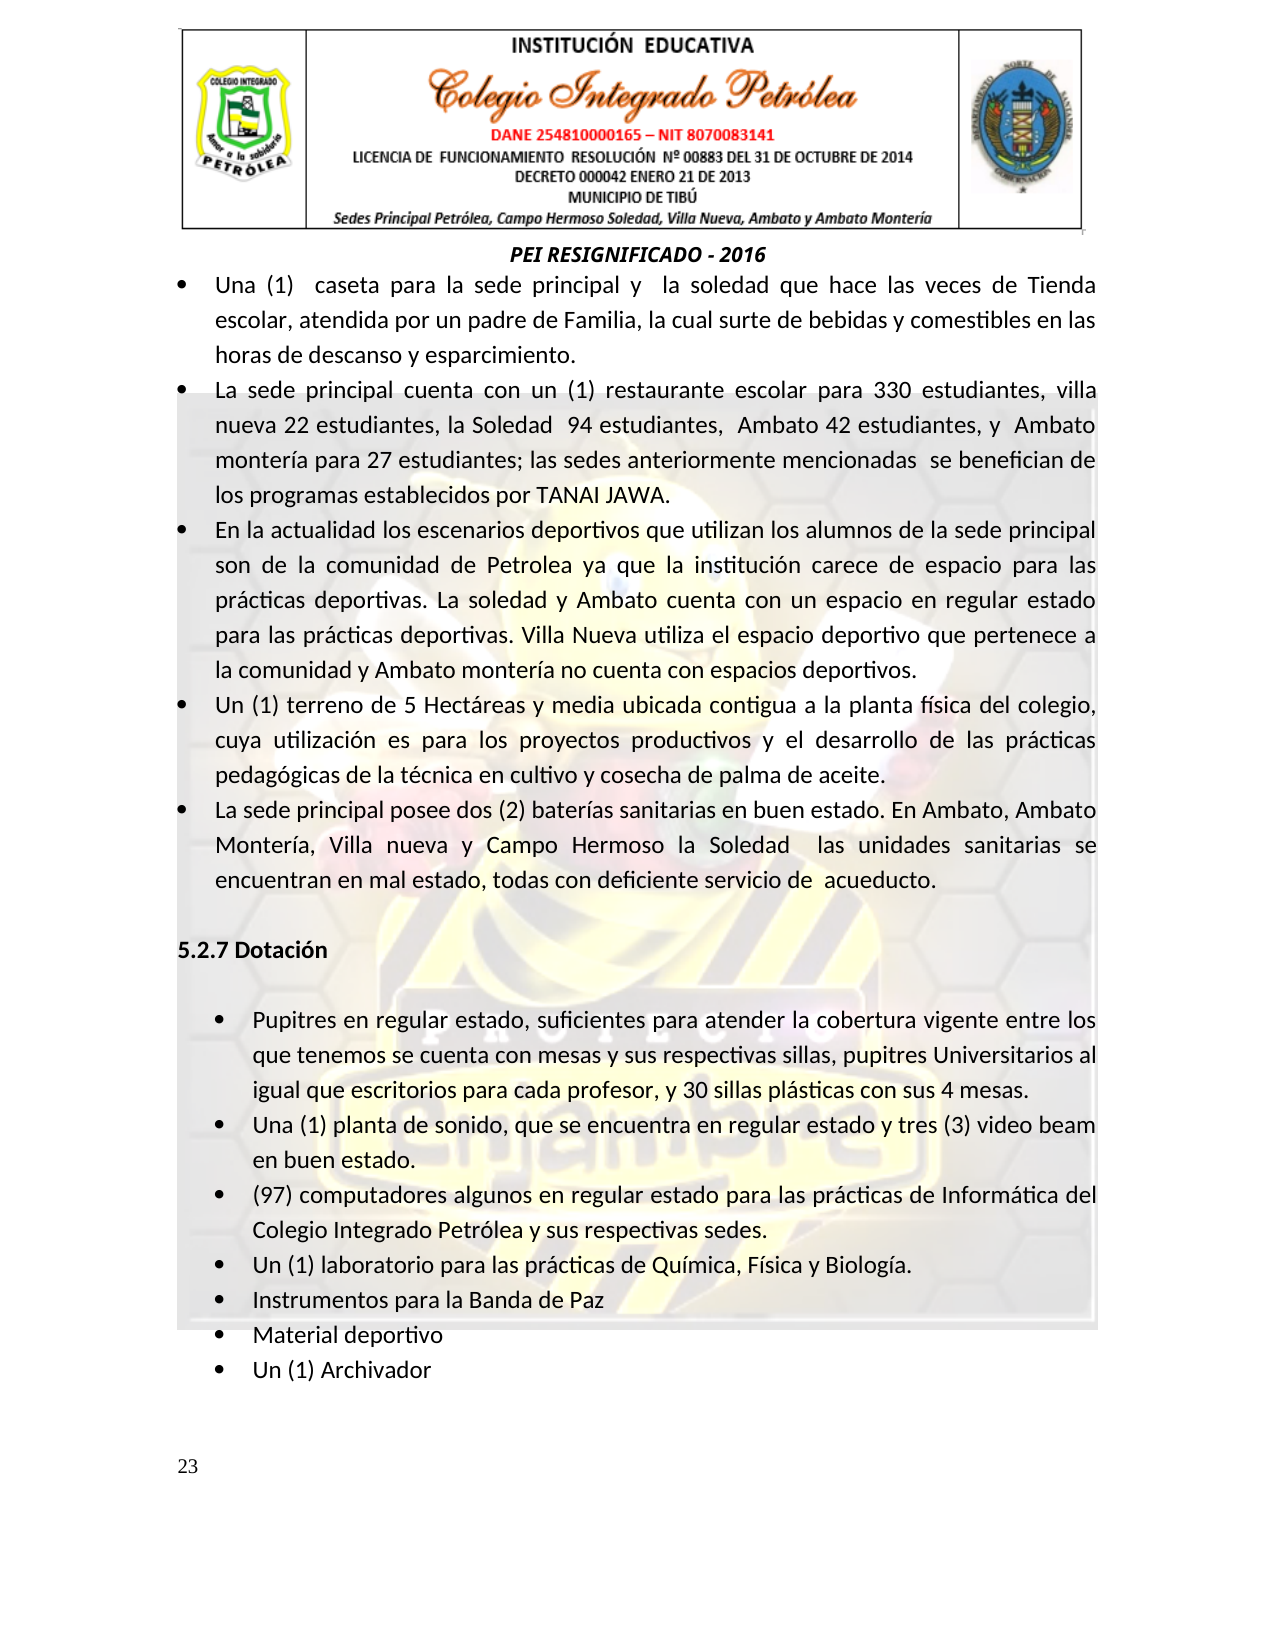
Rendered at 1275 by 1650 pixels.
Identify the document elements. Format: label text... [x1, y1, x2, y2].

list Una (1) planta de sonido, que se encuentra en regular estado y tres (3) video beam en buen estado. [215, 1109, 1098, 1174]
list Un (1) terreno de 5 Hectáreas y media ubicada contigua a la planta física del colegio, cuya utilización es para los proyectos productivos y el desarrollo de las prácticas pedagógicas de la técnica en cultivo y cosecha de palma de aceite. [177, 689, 1098, 789]
list Un (1) laboratorio para las prácticas de Química, Física y Biología. [215, 1249, 1098, 1279]
list En la actualidad los escenarios deportivos que utilizan los alumnos de la sede principal son de la comunidad de Petrolea ya que la institución carece de espacio para las prácticas deportivas. La soledad y Ambato cuenta con un espacio en regular estado para las prácticas deportivas. Villa Nueva utiliza el espacio deportivo que pertenece a la comunidad y Ambato montería no cuenta con espacios deportivos. [177, 514, 1098, 684]
list La sede principal cuenta con un (1) restaurante escolar para 330 estudiantes, villa nueva 22 estudiantes, la Soledad 94 estudiantes, Ambato 42 estudiantes, y Ambato montería para 27 estudiantes; las sedes anteriormente mencionadas se benefician de los programas establecidos por TANAI JAWA. [177, 374, 1098, 509]
list Material deportivo [215, 1319, 1098, 1349]
list (97) computadores algunos en regular estado para las prácticas de Informática del Colegio Integrado Petrólea y sus respectivas sedes. [215, 1179, 1098, 1244]
list Un (1) Archivador [215, 1354, 1098, 1384]
picture [178, 28, 1086, 235]
list Pupitres en regular estado, suficientes para atender la cobertura vigente entre los que tenemos se cuenta con mesas y sus respectivas sillas, pupitres Universitarios al igual que escritorios para cada profesor, y 30 sillas plásticas con sus 4 mesas. [215, 1004, 1098, 1104]
list La sede principal posee dos (2) baterías sanitarias en buen estado. En Ambato, Ambato Montería, Villa nueva y Campo Hermoso la Soledad las unidades sanitarias se encuentran en mal estado, todas con deficiente servicio de acueducto. [177, 794, 1098, 894]
text 5.2.7 Dotación [177, 934, 1098, 964]
list Una (1) caseta para la sede principal y la soledad que hace las veces de Tienda escolar, atendida por un padre de Familia, la cual surte de bebidas y comestibles en las horas de descanso y esparcimiento. [177, 269, 1098, 369]
list Instrumentos para la Banda de Paz [215, 1284, 1098, 1314]
